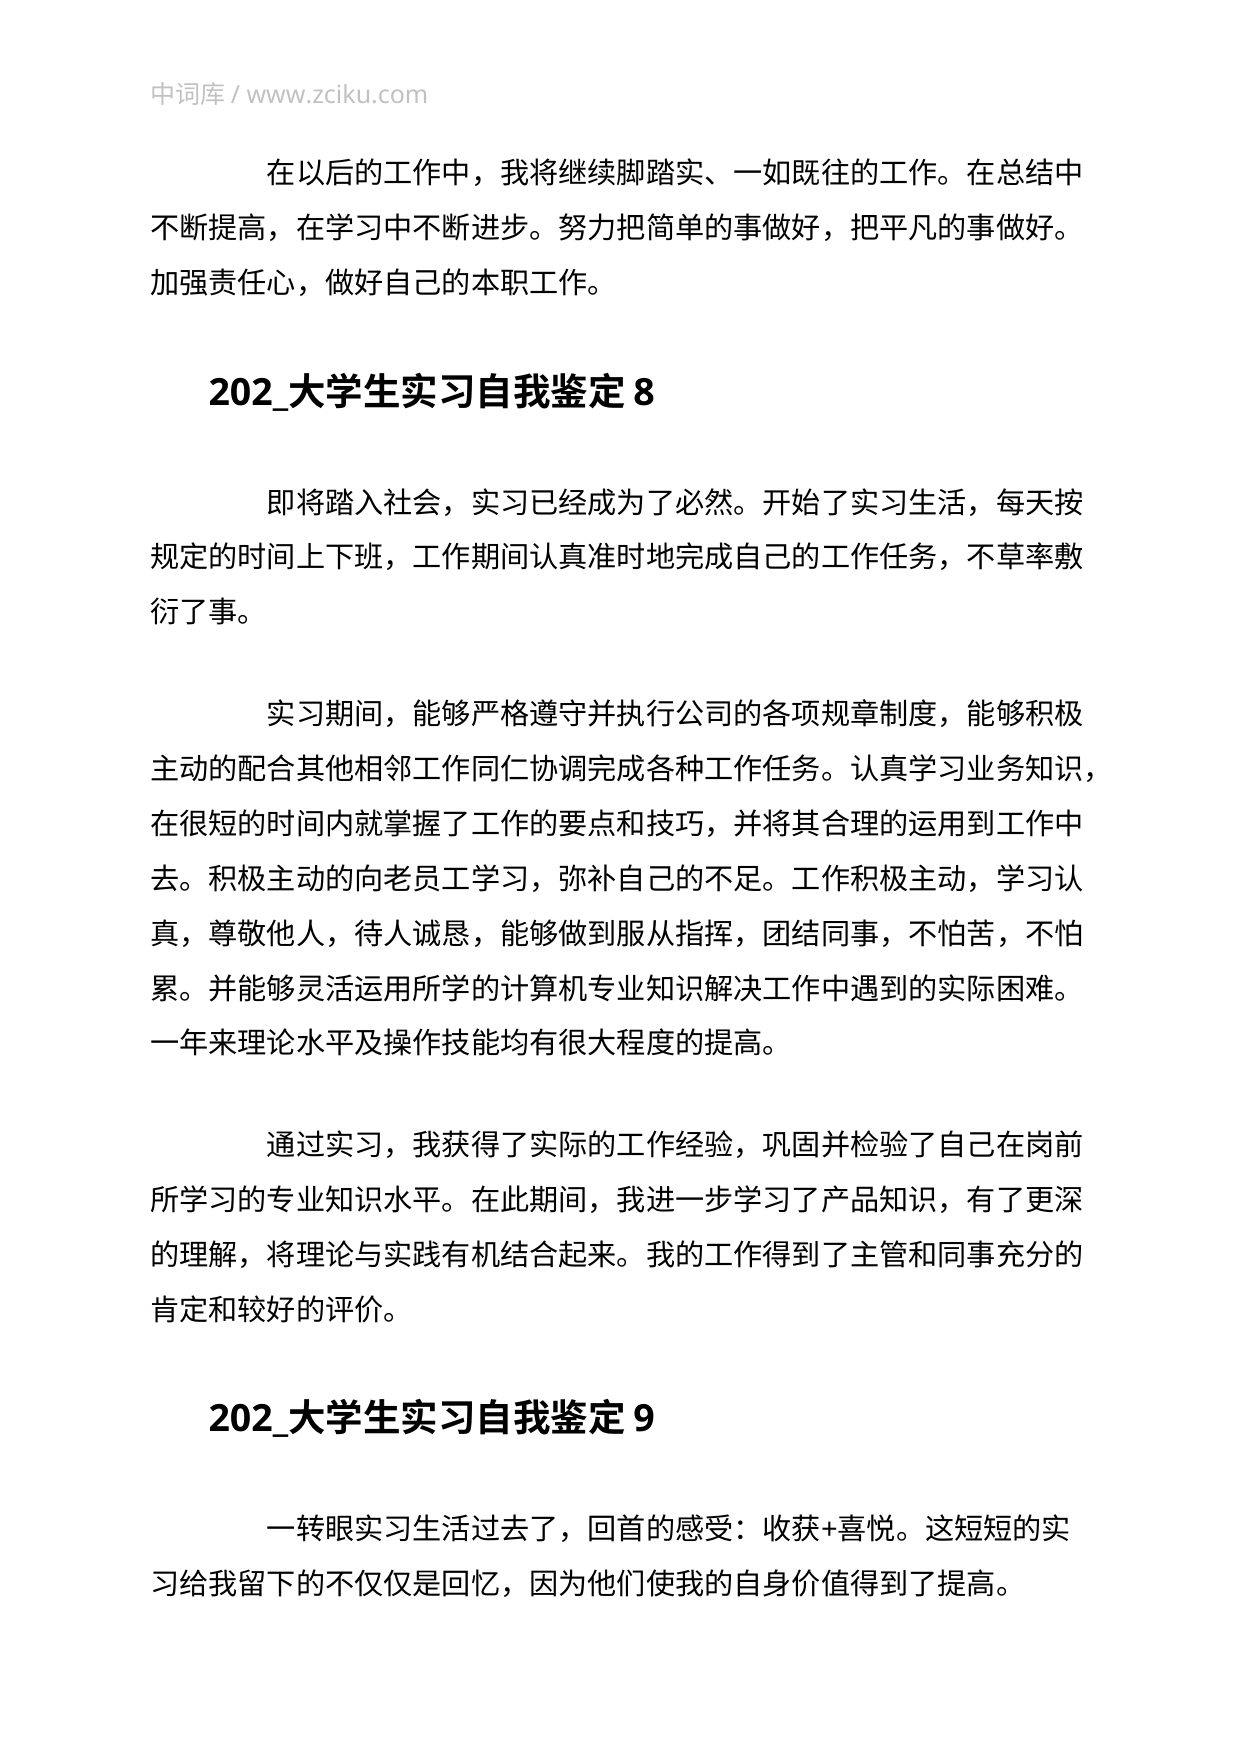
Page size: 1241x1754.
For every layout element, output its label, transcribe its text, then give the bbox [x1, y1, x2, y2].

text 通过实习，我获得了实际的工作经验，巩固并检验了自己在岗前所学习的专业知识水平。在此期间，我进一步学习了产品知识，有了更深的理解，将理论与实践有机结合起来。我的工作得到了主管和同事充分的肯定和较好的评价。 [150, 1122, 1090, 1329]
text 即将踏入社会，实习已经成为了必然。开始了实习生活，每天按规定的时间上下班，工作期间认真准时地完成自己的工作任务，不草率敷衍了事。 [150, 479, 1090, 631]
text 实习期间，能够严格遵守并执行公司的各项规章制度，能够积极主动的配合其他相邻工作同仁协调完成各种工作任务。认真学习业务知识，在很短的时间内就掌握了工作的要点和技巧，并将其合理的运用到工作中去。积极主动的向老员工学习，弥补自己的不足。工作积极主动，学习认真，尊敬他人，待人诚恳，能够做到服从指挥，团结同事，不怕苦，不怕累。并能够灵活运用所学的计算机专业知识解决工作中遇到的实际困难。一年来理论水平及操作技能均有很大程度的提高。 [150, 691, 1090, 1062]
text 一转眼实习生活过去了，回首的感受：收获+喜悦。这短短的实习给我留下的不仅仅是回忆，因为他们使我的自身价值得到了提高。 [150, 1506, 1090, 1603]
text 在以后的工作中，我将继续脚踏实、一如既往的工作。在总结中不断提高，在学习中不断进步。努力把简单的事做好，把平凡的事做好。加强责任心，做好自己的本职工作。 [150, 150, 1090, 302]
text 202_大学生实习自我鉴定9 [150, 1388, 1090, 1443]
text 202_大学生实习自我鉴定8 [150, 362, 1090, 416]
